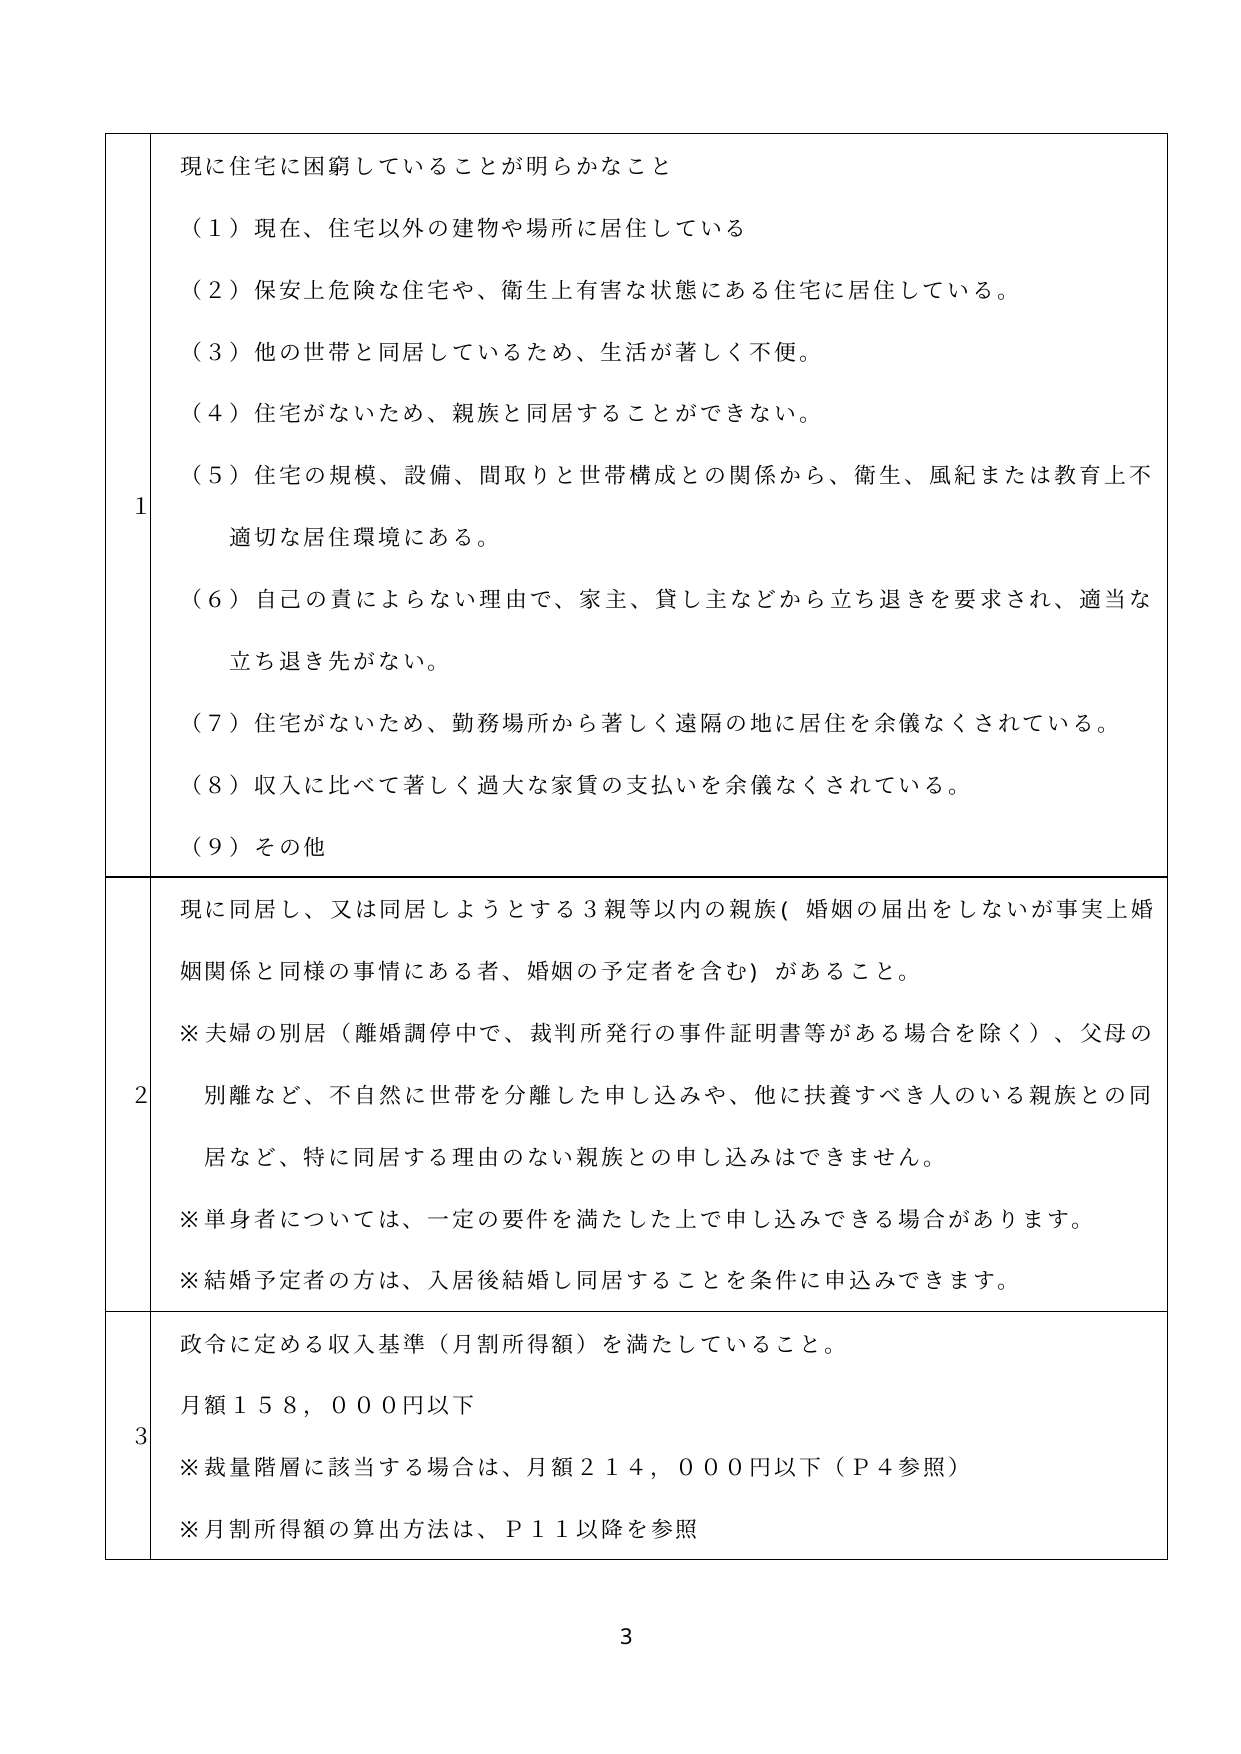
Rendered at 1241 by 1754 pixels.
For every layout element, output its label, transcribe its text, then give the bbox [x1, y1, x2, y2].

table_cell ２ [106, 878, 150, 1311]
table_cell ３ [106, 1312, 150, 1559]
table_header 現に住宅に困窮していることが明らかなこと （１）現在、住宅以外の建物や場所に居住している （２）保安上危険な住宅や、衛生上有害な状態にある住宅に居住している。 （３）他の世帯と同居しているため、生活が著しく不便。 （４）住宅がないため、親族と同居することができない。 （５）住宅の規模、設備、間取りと世帯構成との関係から、衛生、風紀または教育上不適切な居住環境にある。 （６）自己の責によらない理由で、家主、貸し主などから立ち退きを要求され、適当な立ち退き先がない。 （７）住宅がないため、勤務場所から著しく遠隔の地に居住を余儀なくされている。 （８）収入に比べて著しく過大な家賃の支払いを余儀なくされている。 （９）その他 [151, 134, 1167, 876]
table_cell 政令に定める収入基準（月割所得額）を満たしていること。 月額１５８，０００円以下 ※裁量階層に該当する場合は、月額２１４，０００円以下（Ｐ４参照） ※月割所得額の算出方法は、Ｐ１１以降を参照 [151, 1312, 1167, 1559]
table_cell 現に同居し、又は同居しようとする３親等以内の親族(婚姻の届出をしないが事実上婚姻関係と同様の事情にある者、婚姻の予定者を含む)があること。 ※夫婦の別居（離婚調停中で、裁判所発行の事件証明書等がある場合を除く）、父母の別離など、不自然に世帯を分離した申し込みや、他に扶養すべき人のいる親族との同居など、特に同居する理由のない親族との申し込みはできません。 ※単身者については、一定の要件を満たした上で申し込みできる場合があります。 ※結婚予定者の方は、入居後結婚し同居することを条件に申込みできます。 [151, 878, 1167, 1311]
table_header １ [106, 134, 150, 876]
